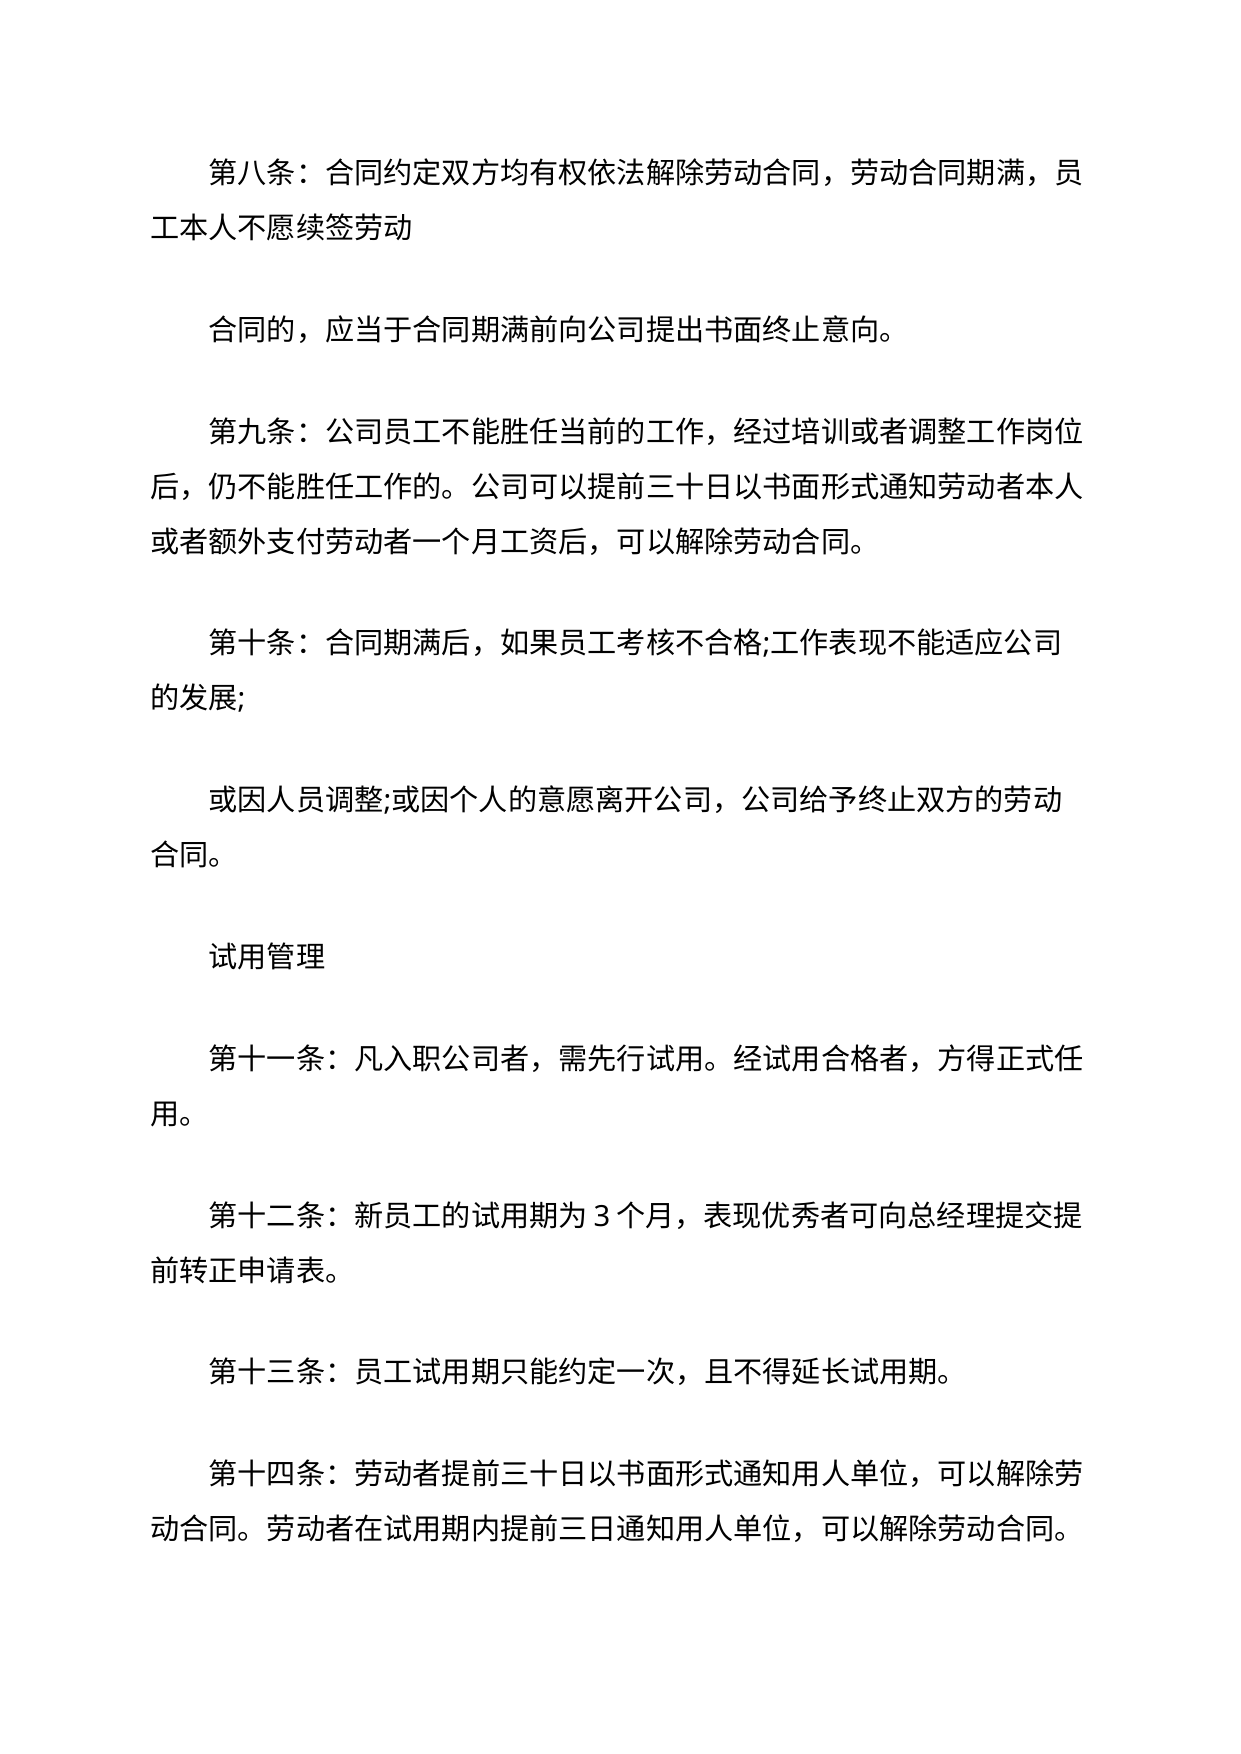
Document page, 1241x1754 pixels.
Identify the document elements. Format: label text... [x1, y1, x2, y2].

text 或因人员调整;或因个人的意愿离开公司，公司给予终止双方的劳动合同。 [150, 777, 1090, 874]
text 第九条：公司员工不能胜任当前的工作，经过培训或者调整工作岗位后，仍不能胜任工作的。公司可以提前三十日以书面形式通知劳动者本人或者额外支付劳动者一个月工资后，可以解除劳动合同。 [150, 408, 1090, 561]
text 第十三条：员工试用期只能约定一次，且不得延长试用期。 [150, 1349, 1090, 1391]
text 第十一条：凡入职公司者，需先行试用。经试用合格者，方得正式任用。 [150, 1036, 1090, 1133]
text 第八条：合同约定双方均有权依法解除劳动合同，劳动合同期满，员工本人不愿续签劳动 [150, 150, 1090, 247]
text 第十二条：新员工的试用期为3个月，表现优秀者可向总经理提交提前转正申请表。 [150, 1192, 1090, 1289]
text 试用管理 [150, 934, 1090, 976]
text 第十四条：劳动者提前三十日以书面形式通知用人单位，可以解除劳动合同。劳动者在试用期内提前三日通知用人单位，可以解除劳动合同。 [150, 1451, 1090, 1548]
text 第十条：合同期满后，如果员工考核不合格;工作表现不能适应公司的发展; [150, 620, 1090, 717]
text 合同的，应当于合同期满前向公司提出书面终止意向。 [150, 307, 1090, 349]
